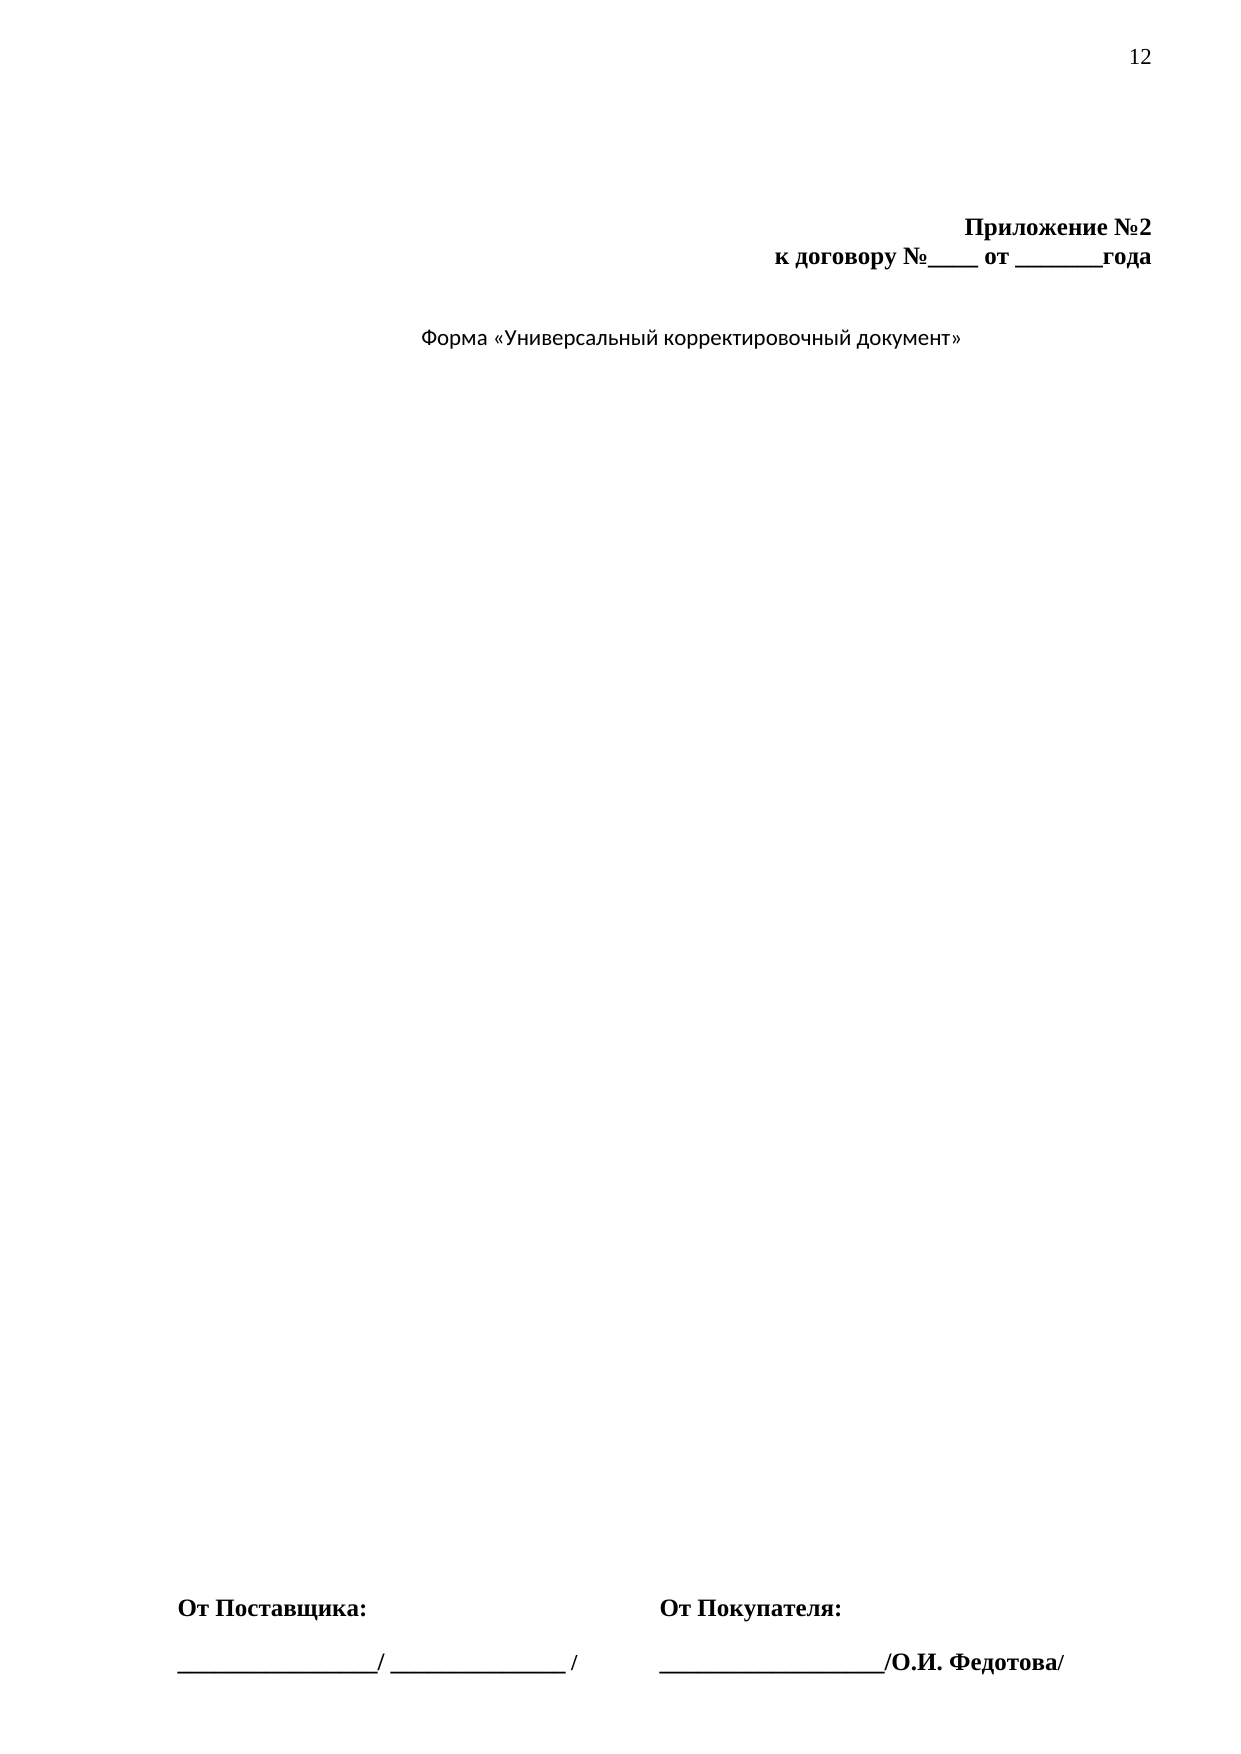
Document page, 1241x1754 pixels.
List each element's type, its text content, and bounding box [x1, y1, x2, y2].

text к договору №____ от _______года [177, 241, 1152, 270]
text Форма «Универсальный корректировочный документ» [232, 323, 1152, 351]
text Приложение №2 [177, 212, 1152, 241]
